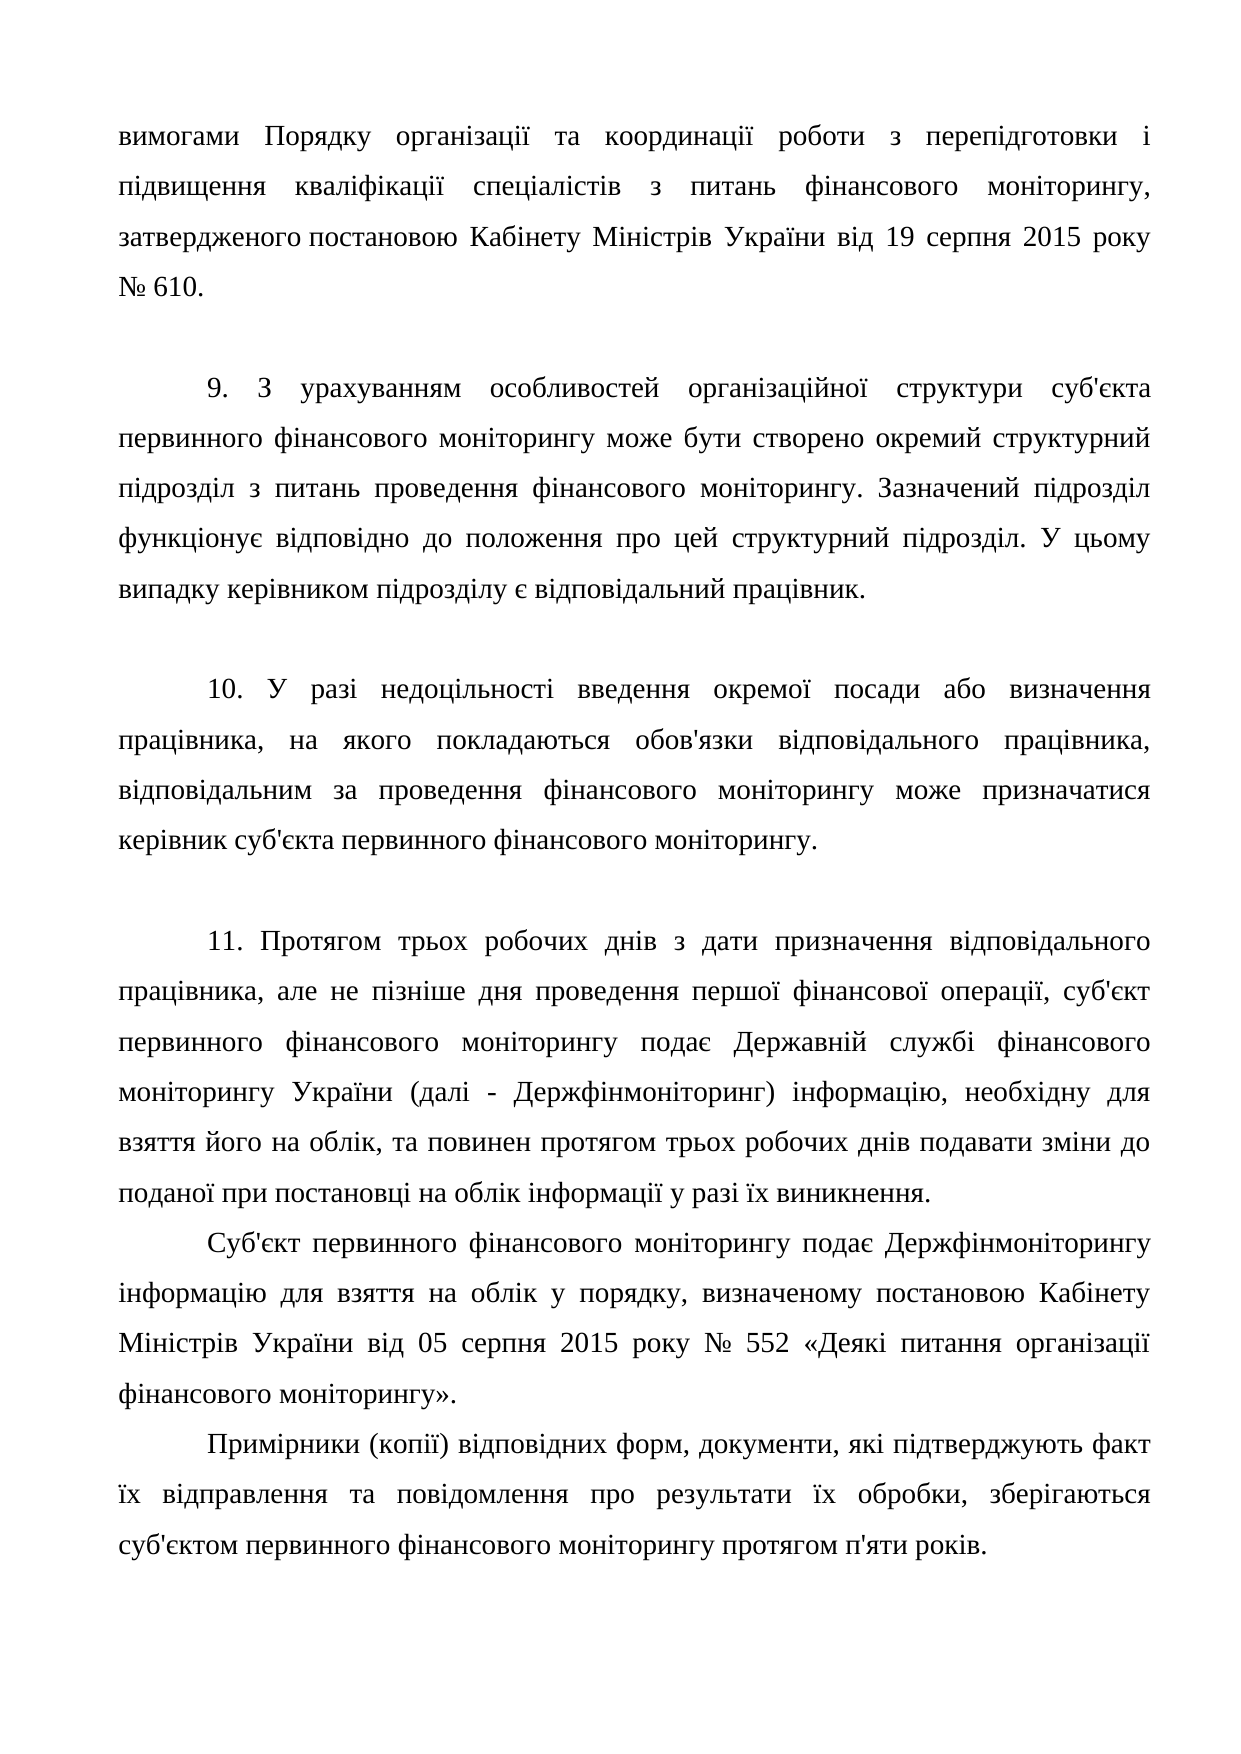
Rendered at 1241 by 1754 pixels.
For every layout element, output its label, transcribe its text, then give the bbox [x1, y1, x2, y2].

text 9. З урахуванням особливостей організаційної структури суб'єкта первинного фінансового моніторингу може бути створено окремий структурний підрозділ з питань проведення фінансового моніторингу. Зазначений підрозділ функціонує відповідно до положення про цей структурний підрозділ. У цьому випадку керівником підрозділу є відповідальний працівник. [118, 370, 1152, 604]
text 10. У разі недоцільності введення окремої посади або визначення працівника, на якого покладаються обов'язки відповідального працівника, відповідальним за проведення фінансового моніторингу може призначатися керівник суб'єкта первинного фінансового моніторингу. [118, 672, 1152, 856]
text Суб'єкт первинного фінансового моніторингу подає Держфінмоніторингу інформацію для взяття на облік у порядку, визначеному постановою Кабінету Міністрів України від 05 серпня 2015 року № 552 «Деякі питання організації фінансового моніторингу». [118, 1225, 1152, 1409]
text 11. Протягом трьох робочих днів з дати призначення відповідального працівника, але не пізніше дня проведення першої фінансової операції, суб'єкт первинного фінансового моніторингу подає Державній службі фінансового моніторингу України (далі - Держфінмоніторинг) інформацію, необхідну для взяття його на облік, та повинен протягом трьох робочих днів подавати зміни до поданої при постановці на облік інформації у разі їх виникнення. [118, 923, 1152, 1208]
text Примірники (копії) відповідних форм, документи, які підтверджують факт їх відправлення та повідомлення про результати їх обробки, зберігаються суб'єктом первинного фінансового моніторингу протягом п'яти років. [118, 1426, 1152, 1560]
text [118, 118, 1152, 303]
